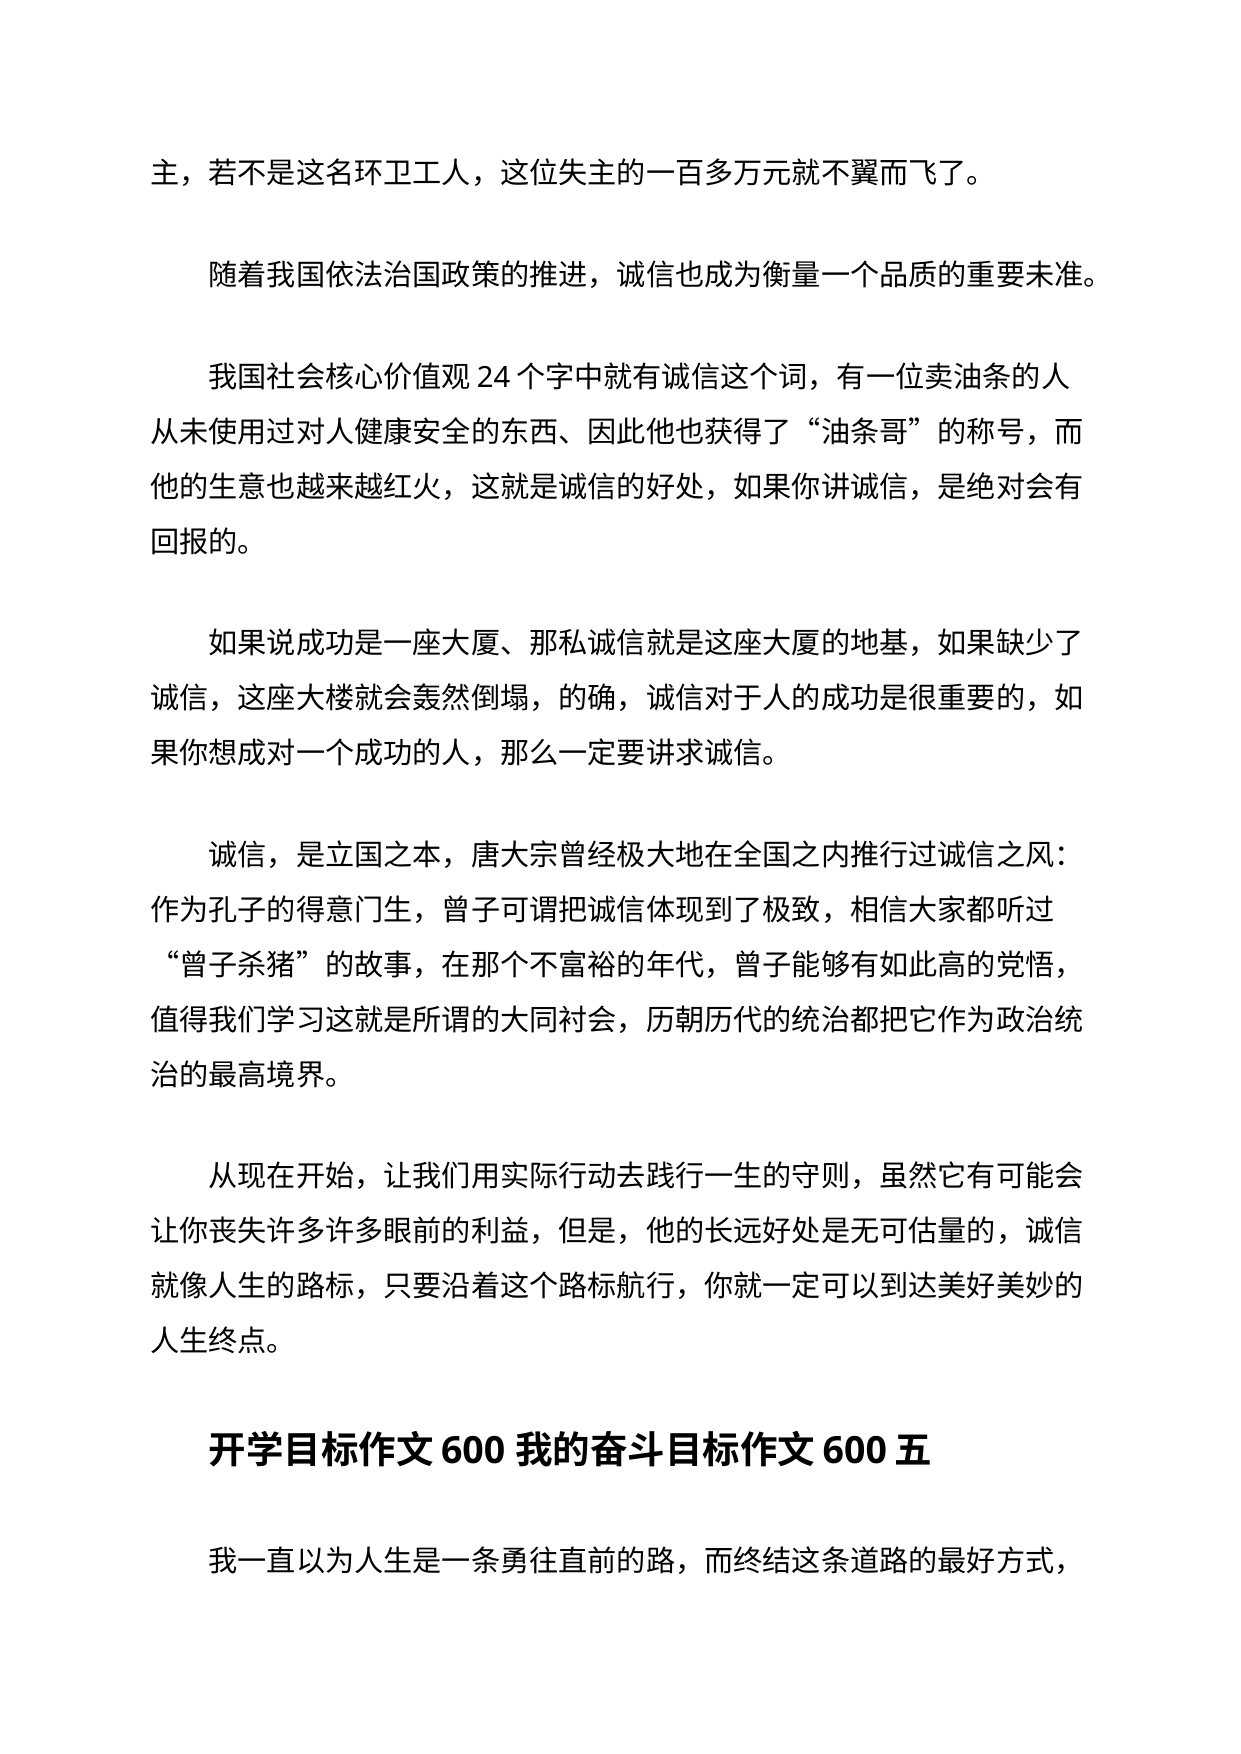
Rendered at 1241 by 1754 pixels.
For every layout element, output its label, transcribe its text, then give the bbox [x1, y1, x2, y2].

text 开学目标作文600 我的奋斗目标作文600五 [150, 1419, 1090, 1474]
text 我国社会核心价值观24个字中就有诚信这个词，有一位卖油条的人从未使用过对人健康安全的东西、因此他也获得了“油条哥”的称号，而他的生意也越来越红火，这就是诚信的好处，如果你讲诚信，是绝对会有回报的。 [150, 353, 1090, 561]
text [150, 1537, 1090, 1579]
text 诚信，是立国之本，唐大宗曾经极大地在全国之内推行过诚信之风：作为孔子的得意门生，曾子可谓把诚信体现到了极致，相信大家都听过“曾子杀猪”的故事，在那个不富裕的年代，曾子能够有如此高的党悟，值得我们学习这就是所谓的大同衬会，历朝历代的统治都把它作为政治统治的最高境界。 [150, 832, 1090, 1093]
text 如果说成功是一座大厦、那私诚信就是这座大厦的地基，如果缺少了诚信，这座大楼就会轰然倒塌，的确，诚信对于人的成功是很重要的，如果你想成对一个成功的人，那么一定要讲求诚信。 [150, 620, 1090, 772]
text 从现在开始，让我们用实际行动去践行一生的守则，虽然它有可能会让你丧失许多许多眼前的利益，但是，他的长远好处是无可估量的，诚信就像人生的路标，只要沿着这个路标航行，你就一定可以到达美好美妙的人生终点。 [150, 1153, 1090, 1360]
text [150, 150, 1090, 192]
text 随着我国依法治国政策的推进，诚信也成为衡量一个品质的重要未准。 [150, 252, 1090, 294]
